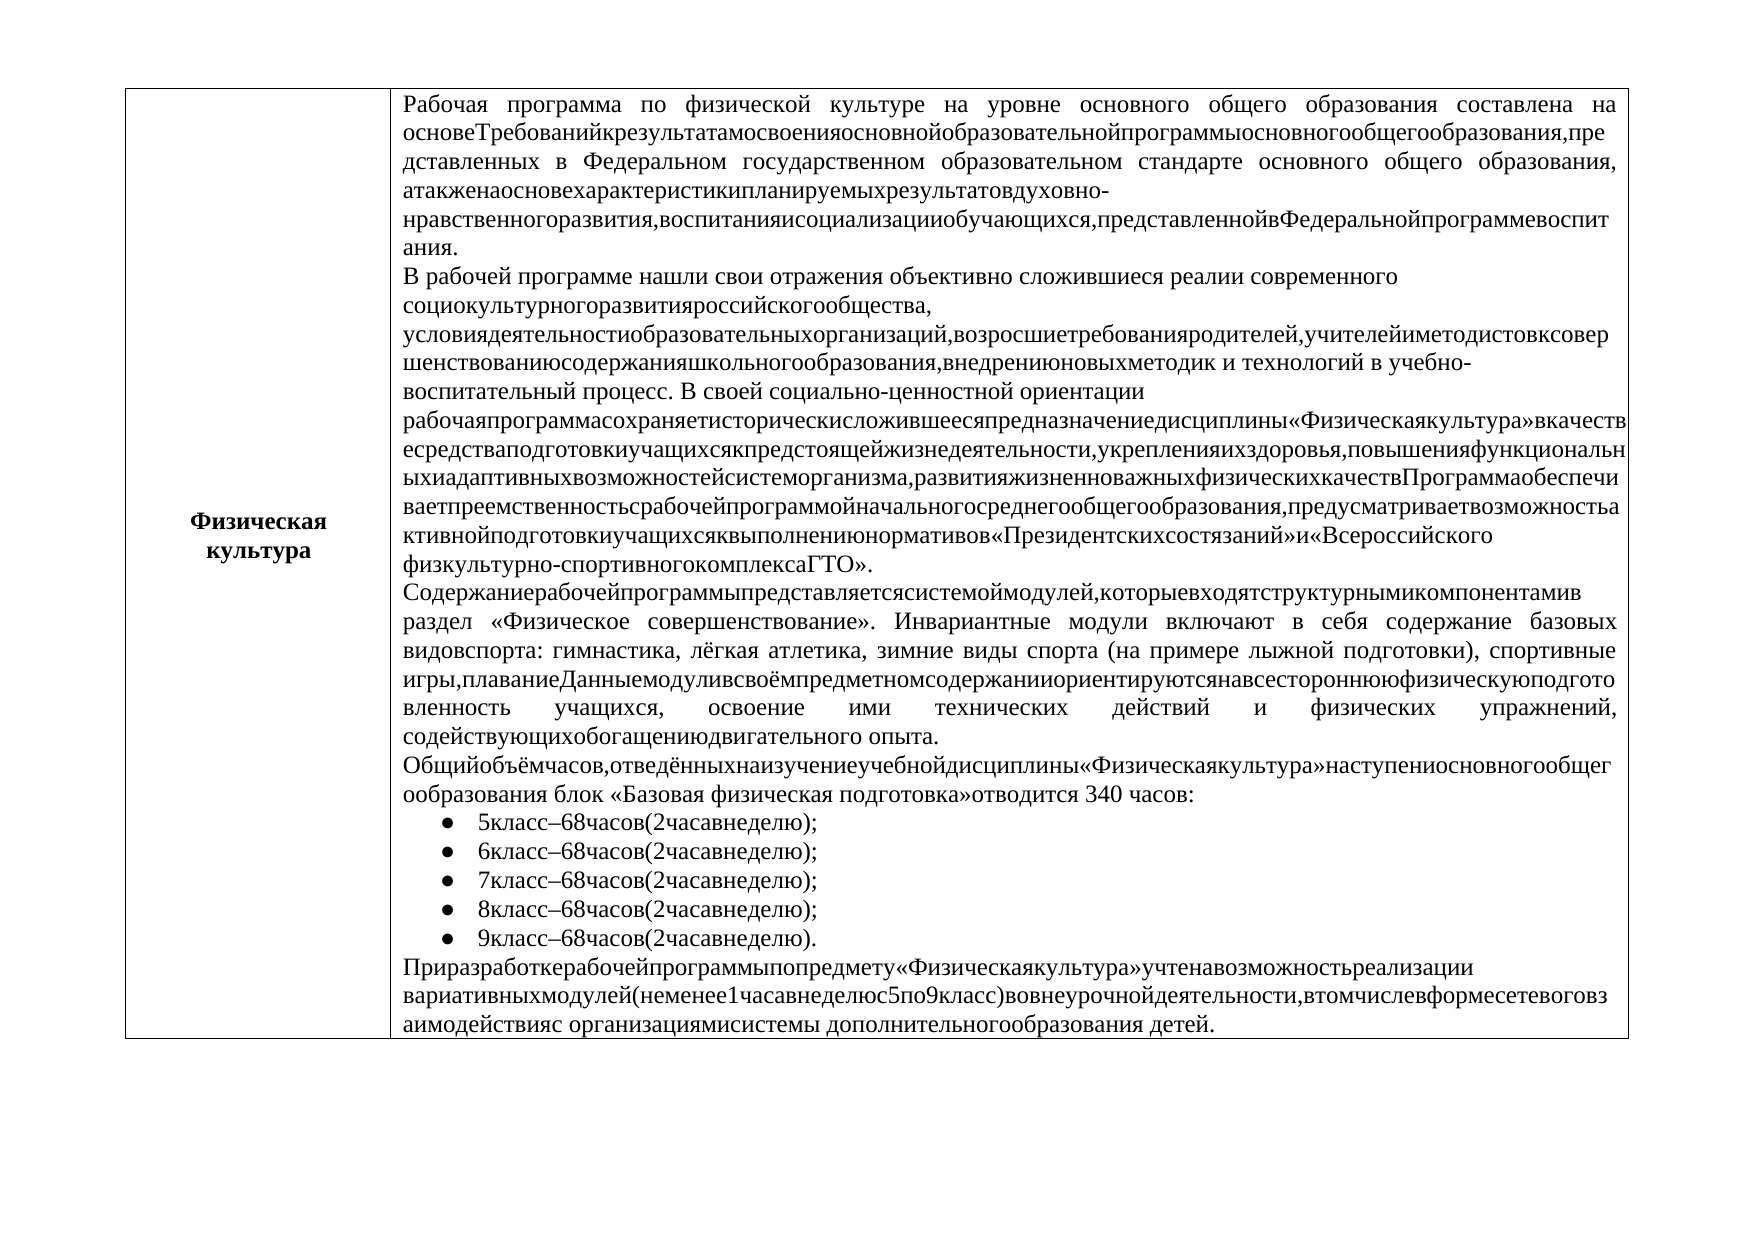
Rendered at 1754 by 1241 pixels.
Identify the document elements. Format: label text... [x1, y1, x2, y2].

table_header Рабочая программа по физической культуре на уровне основного общего образования составлена на основеТребованийкрезультатамосвоенияосновнойобразовательнойпрограммыосновногообщегообразования,представленных в Федеральном государственном образовательном стандарте основного общего образования, атакженаосновехарактеристикипланируемыхрезультатовдуховно-нравственногоразвития,воспитанияисоциализацииобучающихся,представленнойвФедеральнойпрограммевоспитания. В рабочей программе нашли свои отражения объективно сложившиеся реалии современного социокультурногоразвитияроссийскогообщества, условиядеятельностиобразовательныхорганизаций,возросшиетребованияродителей,учителейиметодистовксовершенствованиюсодержанияшкольногообразования,внедрениюновыхметодик и технологий в учебно-воспитательный процесс. В своей социально-ценностной ориентации рабочаяпрограммасохраняетисторическисложившеесяпредназначениедисциплины«Физическаякультура»вкачествесредстваподготовкиучащихсякпредстоящейжизнедеятельности,укрепленияихздоровья,повышенияфункциональныхиадаптивныхвозможностейсистеморганизма,развитияжизненноважныхфизическихкачествПрограммаобеспечиваетпреемственностьсрабочейпрограммойначальногосреднегообщегообразования,предусматриваетвозможностьактивнойподготовкиучащихсяквыполнениюнормативов«Президентскихсостязаний»и«Всероссийского физкультурно-спортивногокомплексаГТО». Содержаниерабочейпрограммыпредставляетсясистемоймодулей,которыевходятструктурнымикомпонентамив раздел «Физическое совершенствование». Инвариантные модули включают в себя содержание базовых видовспорта: гимнастика, лёгкая атлетика, зимние виды спорта (на примере лыжной подготовки), спортивные игры,плаваниеДанныемодуливсвоёмпредметномсодержанииориентируютсянавсестороннююфизическуюподготовленность учащихся, освоение ими технических действий и физических упражнений, содействующихобогащениюдвигательного опыта. Общийобъёмчасов,отведённыхнаизучениеучебнойдисциплины«Физическаякультура»наступениосновногообщегообразования блок «Базовая физическая подготовка»отводится 340 часов: 5класс–68часов(2часавнеделю); 6класс–68часов(2часавнеделю); 7класс–68часов(2часавнеделю); 8класс–68часов(2часавнеделю); 9класс–68часов(2часавнеделю). Приразработкерабочейпрограммыпопредмету«Физическаякультура»учтенавозможностьреализации вариативныхмодулей(неменее1часавнеделюс5по9класс)вовнеурочнойдеятельности,втомчислевформесетевоговзаимодействияс организациямисистемы дополнительногообразования детей. [391, 89, 1628, 1038]
table_header Физическаякультура [126, 89, 390, 1038]
